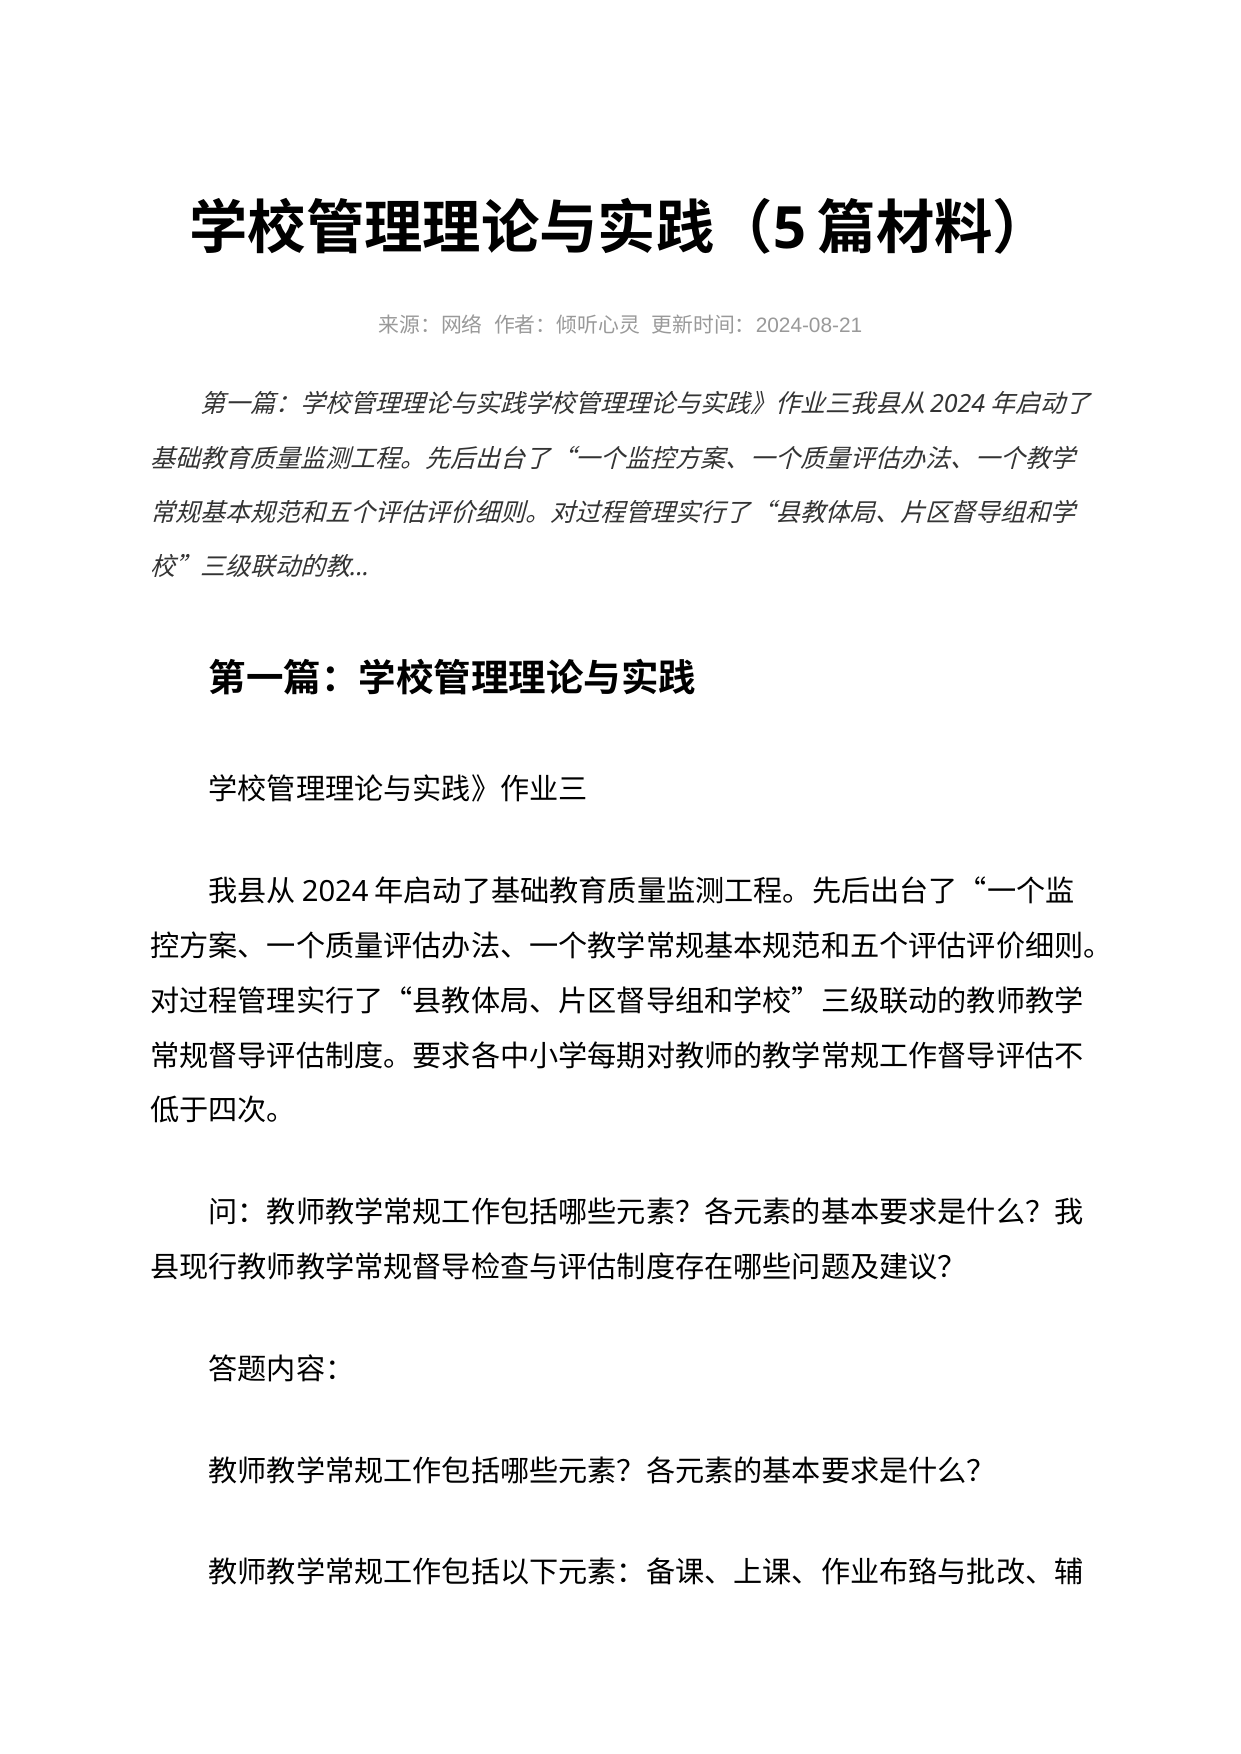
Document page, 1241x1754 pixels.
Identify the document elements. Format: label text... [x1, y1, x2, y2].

text 问：教师教学常规工作包括哪些元素？各元素的基本要求是什么？我县现行教师教学常规督导检查与评估制度存在哪些问题及建议？ [150, 1189, 1090, 1286]
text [150, 1549, 1090, 1591]
text 学校管理理论与实践》作业三 [150, 766, 1090, 808]
text 答题内容： [150, 1345, 1090, 1388]
text 我县从2024年启动了基础教育质量监测工程。先后出台了“一个监控方案、一个质量评估办法、一个教学常规基本规范和五个评估评价细则。对过程管理实行了“县教体局、片区督导组和学校”三级联动的教师教学常规督导评估制度。要求各中小学每期对教师的教学常规工作督导评估不低于四次。 [150, 867, 1090, 1129]
text 来源：网络 作者：倾听心灵 更新时间：2024-08-21 [150, 313, 1090, 337]
subtitle 学校管理理论与实践（5篇材料） [150, 181, 1090, 266]
text 教师教学常规工作包括哪些元素？各元素的基本要求是什么？ [150, 1447, 1090, 1489]
text 第一篇：学校管理理论与实践 [150, 648, 1090, 702]
text 第一篇：学校管理理论与实践学校管理理论与实践》作业三我县从2024年启动了基础教育质量监测工程。先后出台了“一个监控方案、一个质量评估办法、一个教学常规基本规范和五个评估评价细则。对过程管理实行了“县教体局、片区督导组和学校”三级联动的教... [150, 384, 1090, 583]
